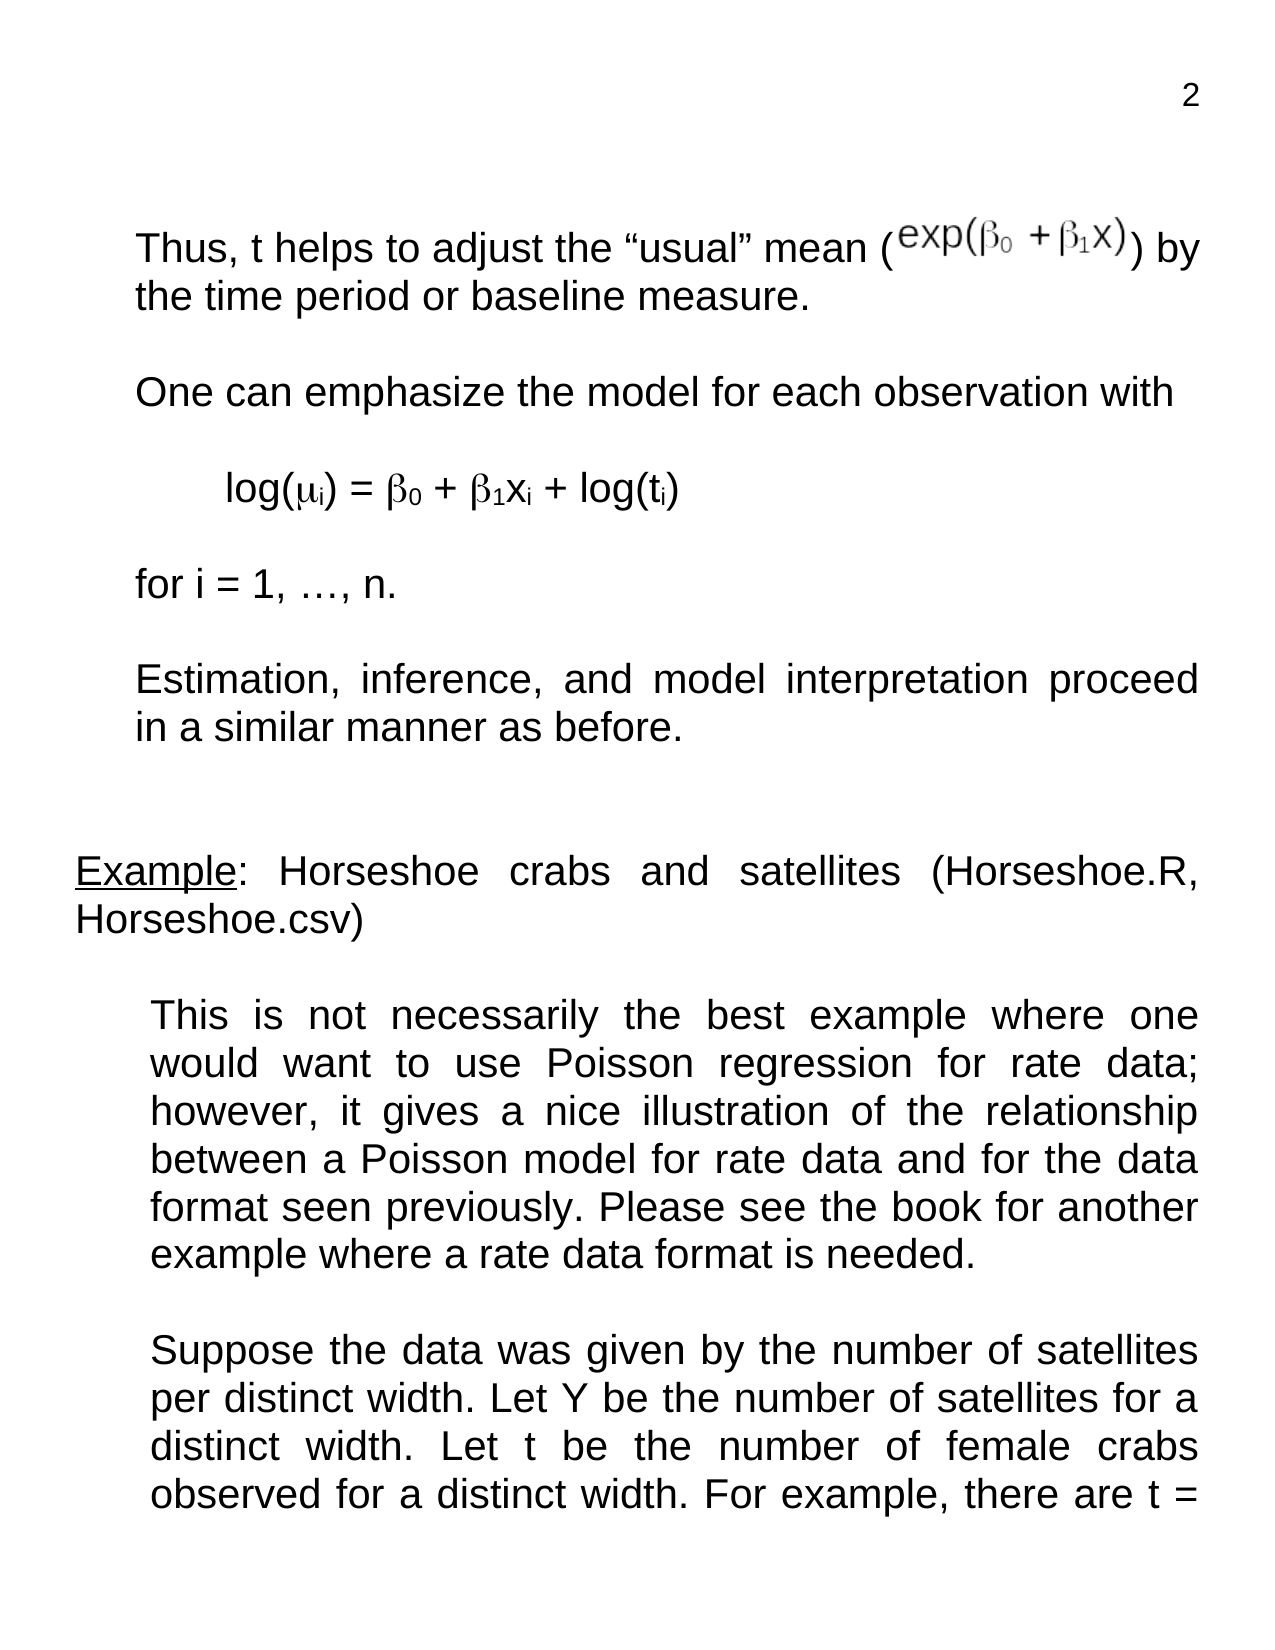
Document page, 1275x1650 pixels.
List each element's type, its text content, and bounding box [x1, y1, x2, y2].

text for i = 1, …, n. [135, 559, 1200, 607]
text Estimation, inference, and model interpretation proceed in a similar manner as before. [135, 655, 1200, 751]
text Thus, t helps to adjust the “usual” mean () by the time period or baseline measure. [135, 209, 1200, 319]
text This is not necessarily the best example where one would want to use Poisson regression for rate data; however, it gives a nice illustration of the relationship between a Poisson model for rate data and for the data format seen previously. Please see the book for another example where a rate data format is needed. [150, 990, 1200, 1278]
text log(i) = 0 + 1xi + log(ti) [225, 463, 1200, 511]
text Example: Horseshoe crabs and satellites (Horseshoe.R, Horseshoe.csv) [75, 846, 1200, 942]
text One can emphasize the model for each observation with [135, 367, 1200, 415]
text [150, 1326, 1200, 1517]
